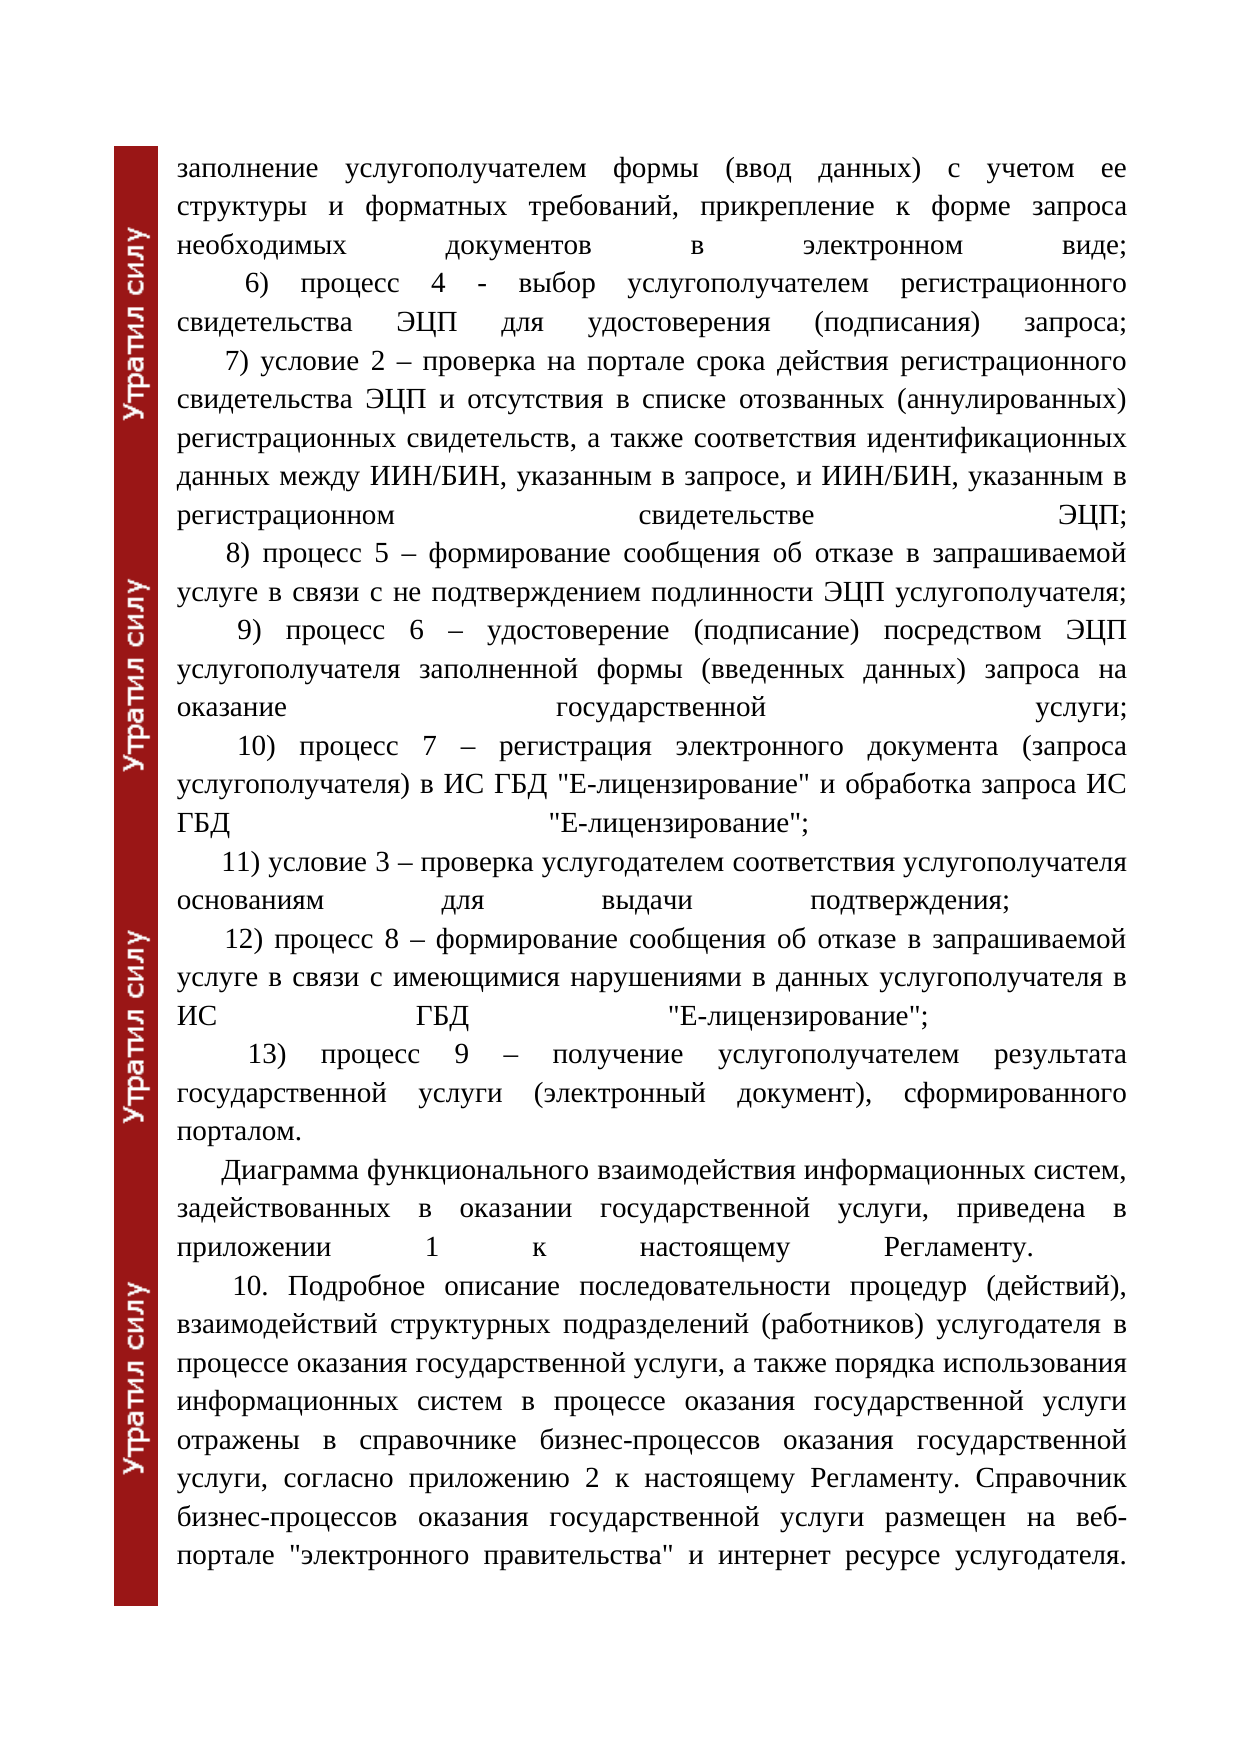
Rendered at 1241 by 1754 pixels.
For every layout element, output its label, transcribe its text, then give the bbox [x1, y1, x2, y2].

picture [114, 146, 158, 150]
picture [114, 1571, 158, 1606]
